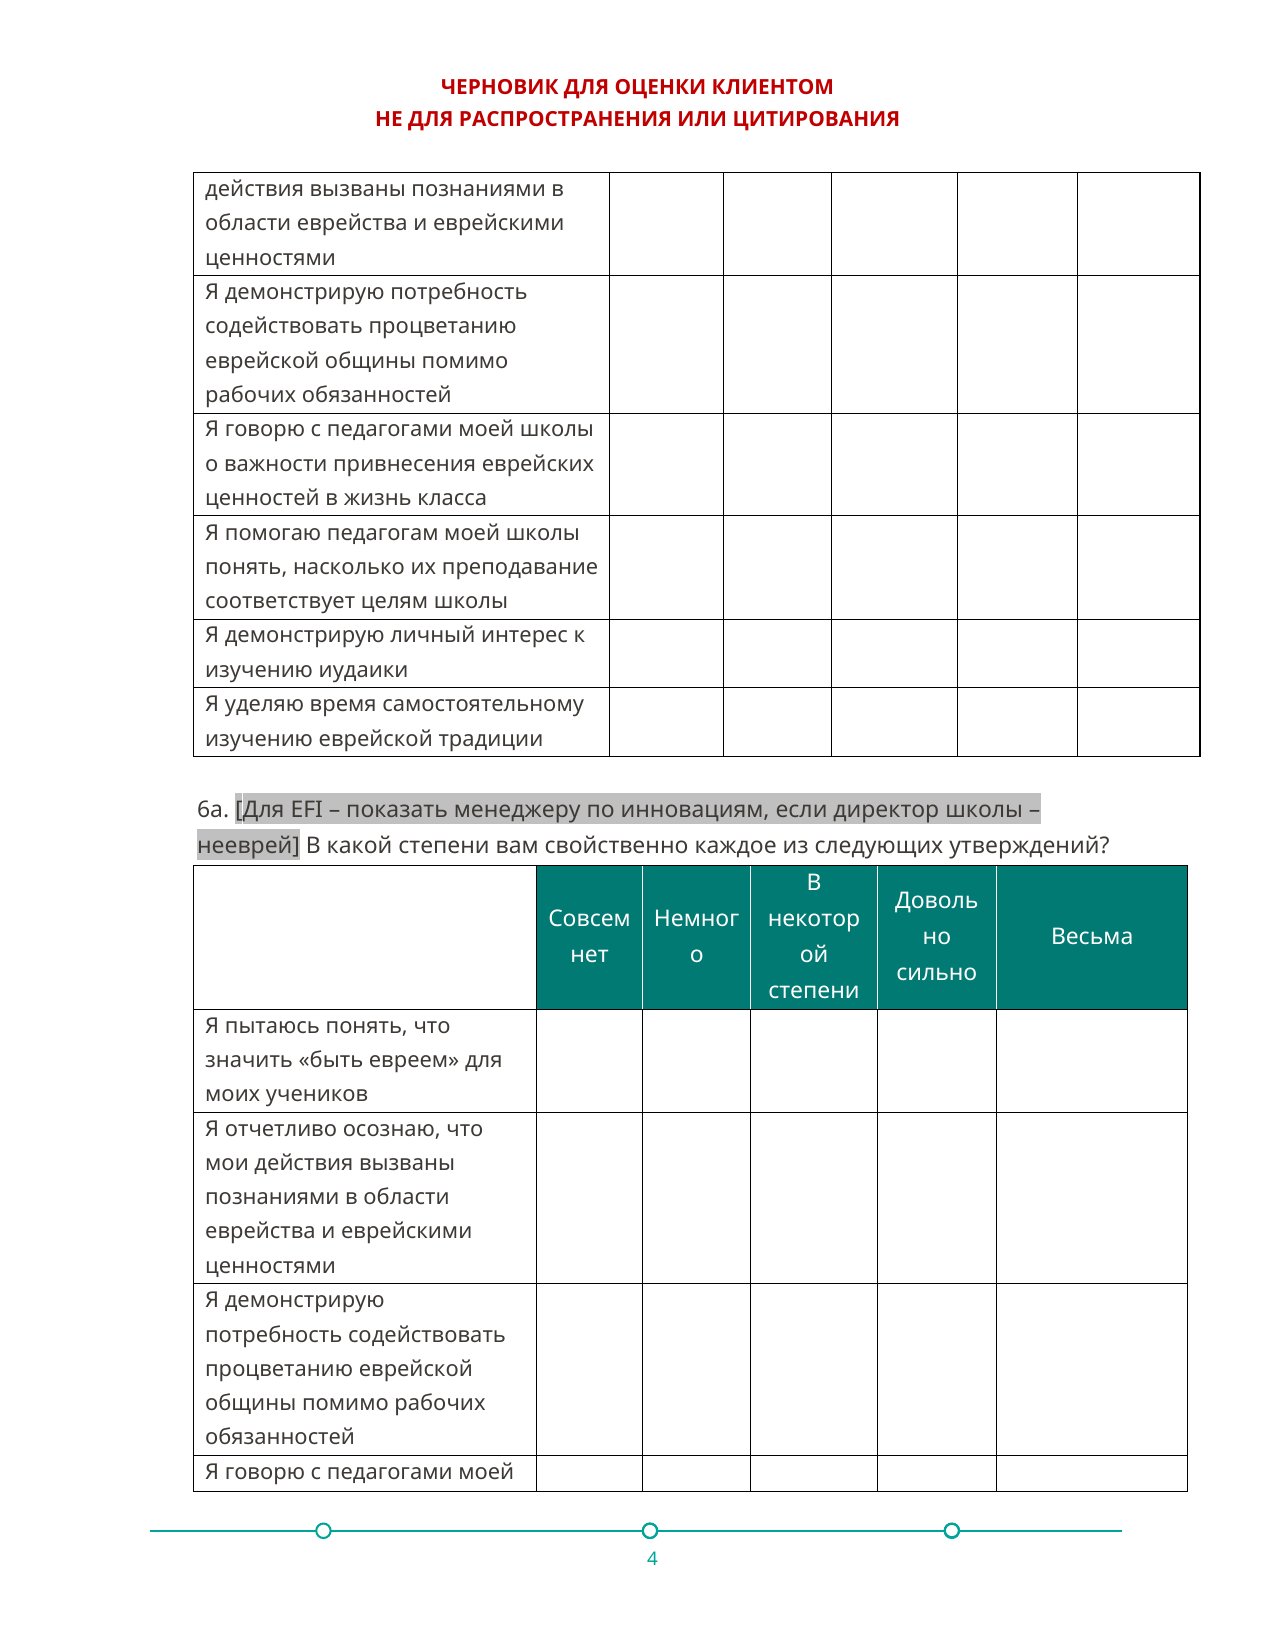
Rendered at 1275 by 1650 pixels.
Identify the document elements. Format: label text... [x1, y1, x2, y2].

table_cell Я пытаюсь понять, что значить «быть евреем» для моих учеников [194, 1010, 536, 1112]
table_cell [724, 173, 831, 275]
table_cell [958, 516, 1077, 618]
table_header Довольно сильно [878, 866, 996, 1009]
table_cell Я демонстрирую потребность содействовать процветанию еврейской общины помимо рабочих обязанностей [194, 1284, 536, 1455]
table_cell Я демонстрирую личный интерес к изучению иудаики [194, 620, 609, 687]
table_cell [537, 1010, 642, 1112]
table_cell [537, 1113, 642, 1283]
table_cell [194, 1456, 536, 1491]
table_cell [643, 1113, 750, 1283]
table_header Совсем нет [537, 866, 642, 1009]
table_cell Я демонстрирую потребность содействовать процветанию еврейской общины помимо рабочих обязанностей [194, 276, 609, 412]
table_cell Я говорю с педагогами моей школы о важности привнесения еврейских ценностей в жизнь класса [194, 414, 609, 515]
table_cell [610, 688, 723, 756]
table_header В некоторой степени [751, 866, 877, 1009]
table_cell [832, 173, 957, 275]
table_cell [610, 620, 723, 687]
table_cell [997, 1456, 1187, 1491]
table_cell [832, 414, 957, 515]
table_header [194, 866, 536, 1009]
table_header Немного [643, 866, 750, 1009]
table_cell [958, 688, 1077, 756]
table_cell [751, 1010, 877, 1112]
table_cell [751, 1113, 877, 1283]
table_cell [832, 688, 957, 756]
table_cell [643, 1284, 750, 1455]
table_cell [1078, 620, 1199, 687]
table_cell [958, 173, 1077, 275]
table_cell [997, 1010, 1187, 1112]
table_cell [878, 1456, 996, 1491]
table_cell [1078, 414, 1199, 515]
table_cell [878, 1010, 996, 1112]
table_cell [751, 1456, 877, 1491]
table_cell [832, 516, 957, 618]
table_cell [724, 688, 831, 756]
table_cell [878, 1284, 996, 1455]
table_cell [610, 414, 723, 515]
table_cell [537, 1456, 642, 1491]
table_cell [643, 1456, 750, 1491]
table_cell [724, 276, 831, 412]
table_cell [610, 173, 723, 275]
table_cell [1078, 516, 1199, 618]
table_cell [1078, 688, 1199, 756]
table_cell [724, 516, 831, 618]
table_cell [194, 173, 609, 275]
table_cell [958, 414, 1077, 515]
table_cell [997, 1113, 1187, 1283]
table_cell [1078, 173, 1199, 275]
table_cell [958, 276, 1077, 412]
table_cell [643, 1010, 750, 1112]
table_cell Я уделяю время самостоятельному изучению еврейской традиции [194, 688, 609, 756]
text 6a. [Для EFI – показать менеджеру по инновациям, если директор школы – нееврей] В какой степени вам свойственно каждое из следующих утверждений? [197, 793, 1125, 860]
table_cell Я помогаю педагогам моей школы понять, насколько их преподавание соответствует целям школы [194, 516, 609, 618]
table_cell [832, 276, 957, 412]
table_cell [878, 1113, 996, 1283]
table_cell Я отчетливо осознаю, что мои действия вызваны познаниями в области еврейства и еврейскими ценностями [194, 1113, 536, 1283]
table_cell [724, 414, 831, 515]
table_cell [997, 1284, 1187, 1455]
table_cell [537, 1284, 642, 1455]
table_cell [610, 276, 723, 412]
table_cell [751, 1284, 877, 1455]
table_header Весьма [997, 866, 1187, 1009]
table_cell [610, 516, 723, 618]
table_cell [958, 620, 1077, 687]
table_cell [1078, 276, 1199, 412]
table_cell [724, 620, 831, 687]
table_cell [832, 620, 957, 687]
